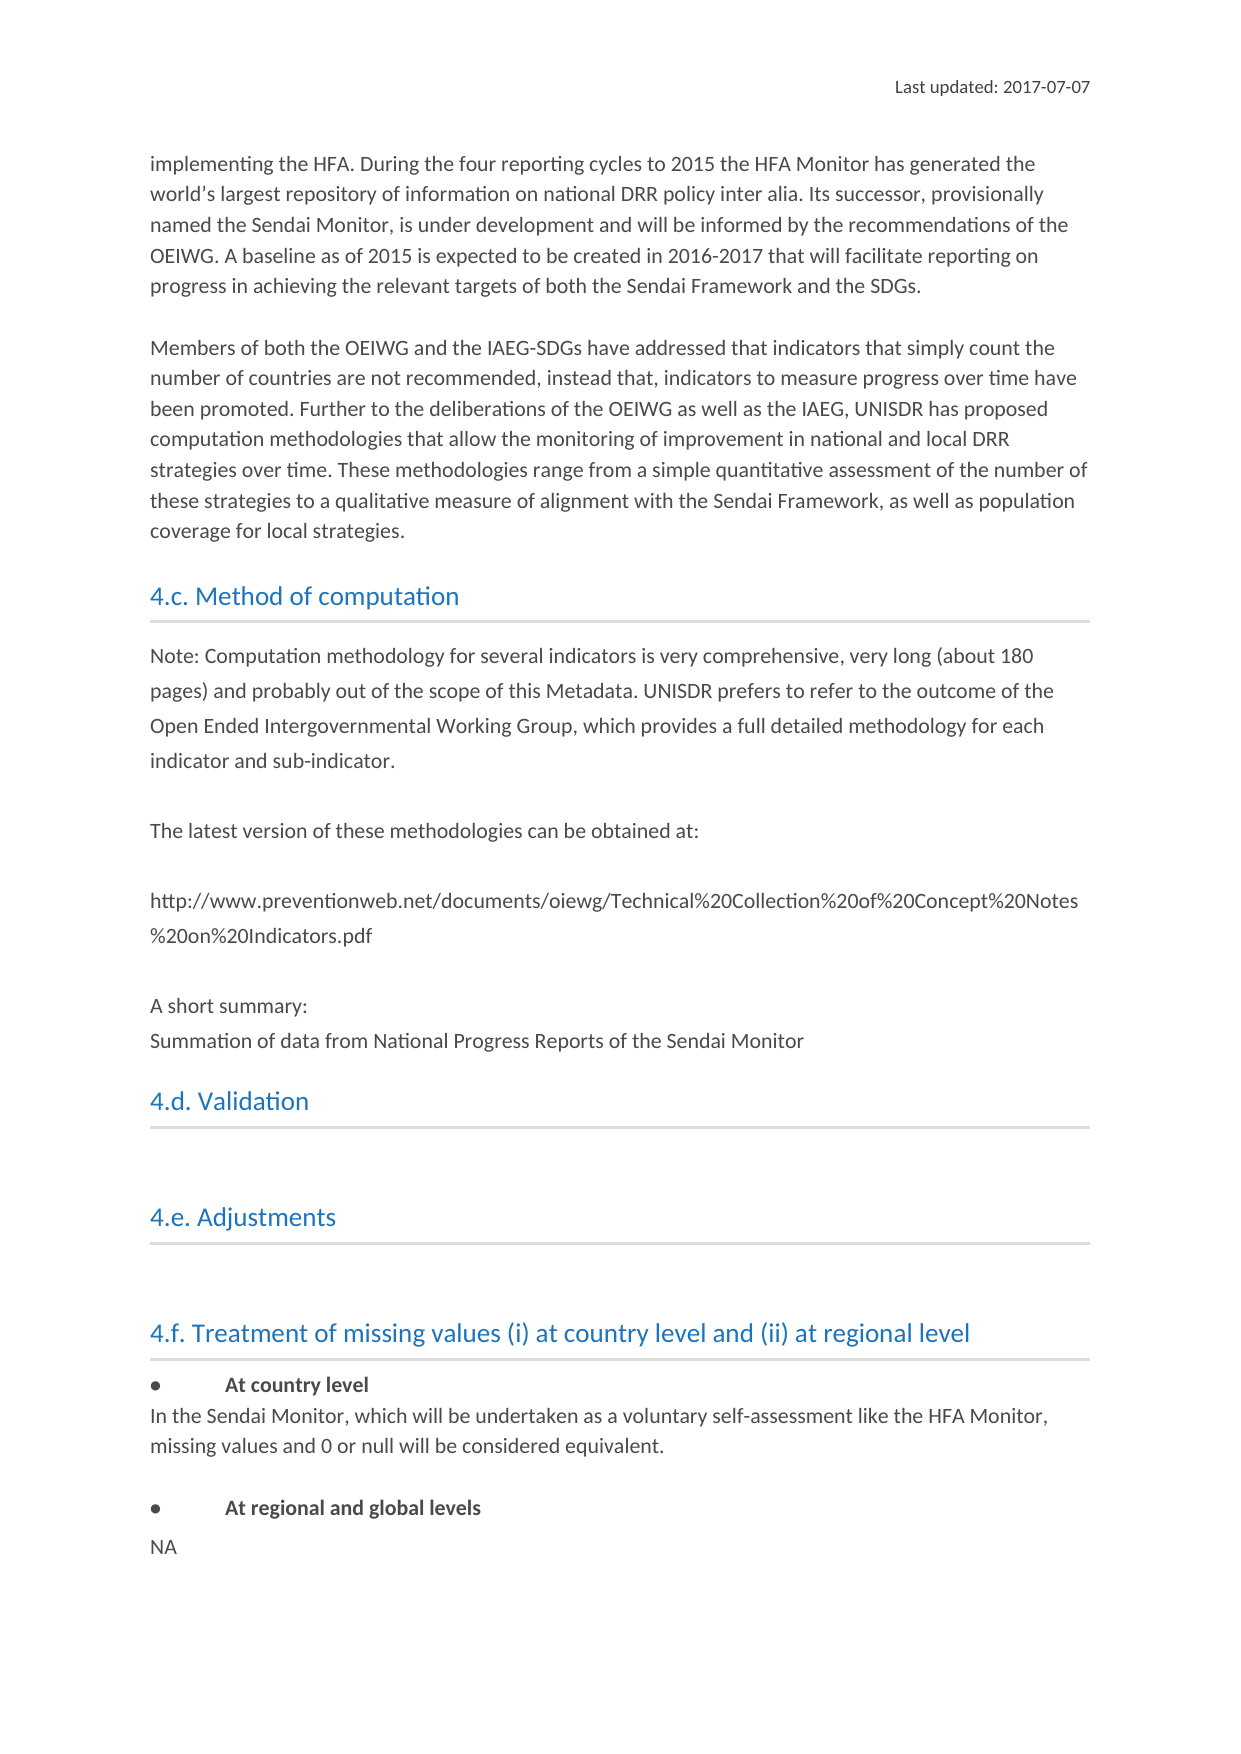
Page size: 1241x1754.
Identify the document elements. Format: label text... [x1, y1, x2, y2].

text 4.f. Treatment of missing values (i) at country level and (ii) at regional level [150, 1317, 1090, 1358]
text Members of both the OEIWG and the IAEG-SDGs have addressed that indicators that simply count the number of countries are not recommended, instead that, indicators to measure progress over time have been promoted. Further to the deliberations of the OEIWG as well as the IAEG, UNISDR has proposed computation methodologies that allow the monitoring of improvement in national and local DRR strategies over time. These methodologies range from a simple quantitative assessment of the number of these strategies to a qualitative measure of alignment with the Sendai Framework, as well as population coverage for local strategies. [150, 334, 1090, 544]
text NA [150, 1524, 1090, 1559]
text • At regional and global levels [150, 1494, 1090, 1521]
text • At country level [150, 1371, 1090, 1398]
text A short summary: [150, 984, 1090, 1019]
text http://www.preventionweb.net/documents/oiewg/Technical%20Collection%20of%20Concept%20Notes%20on%20Indicators.pdf [150, 879, 1090, 949]
text 4.e. Adjustments [150, 1200, 1090, 1242]
text Note: Computation methodology for several indicators is very comprehensive, very long (about 180 pages) and probably out of the scope of this Metadata. UNISDR prefers to refer to the outcome of the Open Ended Intergovernmental Working Group, which provides a full detailed methodology for each indicator and sub-indicator. [150, 634, 1090, 774]
text The latest version of these methodologies can be obtained at: [150, 809, 1090, 844]
text 4.c. Method of computation [150, 579, 1090, 620]
text 4.d. Validation [150, 1084, 1090, 1126]
text Summation of data from National Progress Reports of the Sendai Monitor [150, 1019, 1090, 1054]
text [150, 150, 1090, 299]
text In the Sendai Monitor, which will be undertaken as a voluntary self-assessment like the HFA Monitor, missing values and 0 or null will be considered equivalent. [150, 1402, 1090, 1459]
